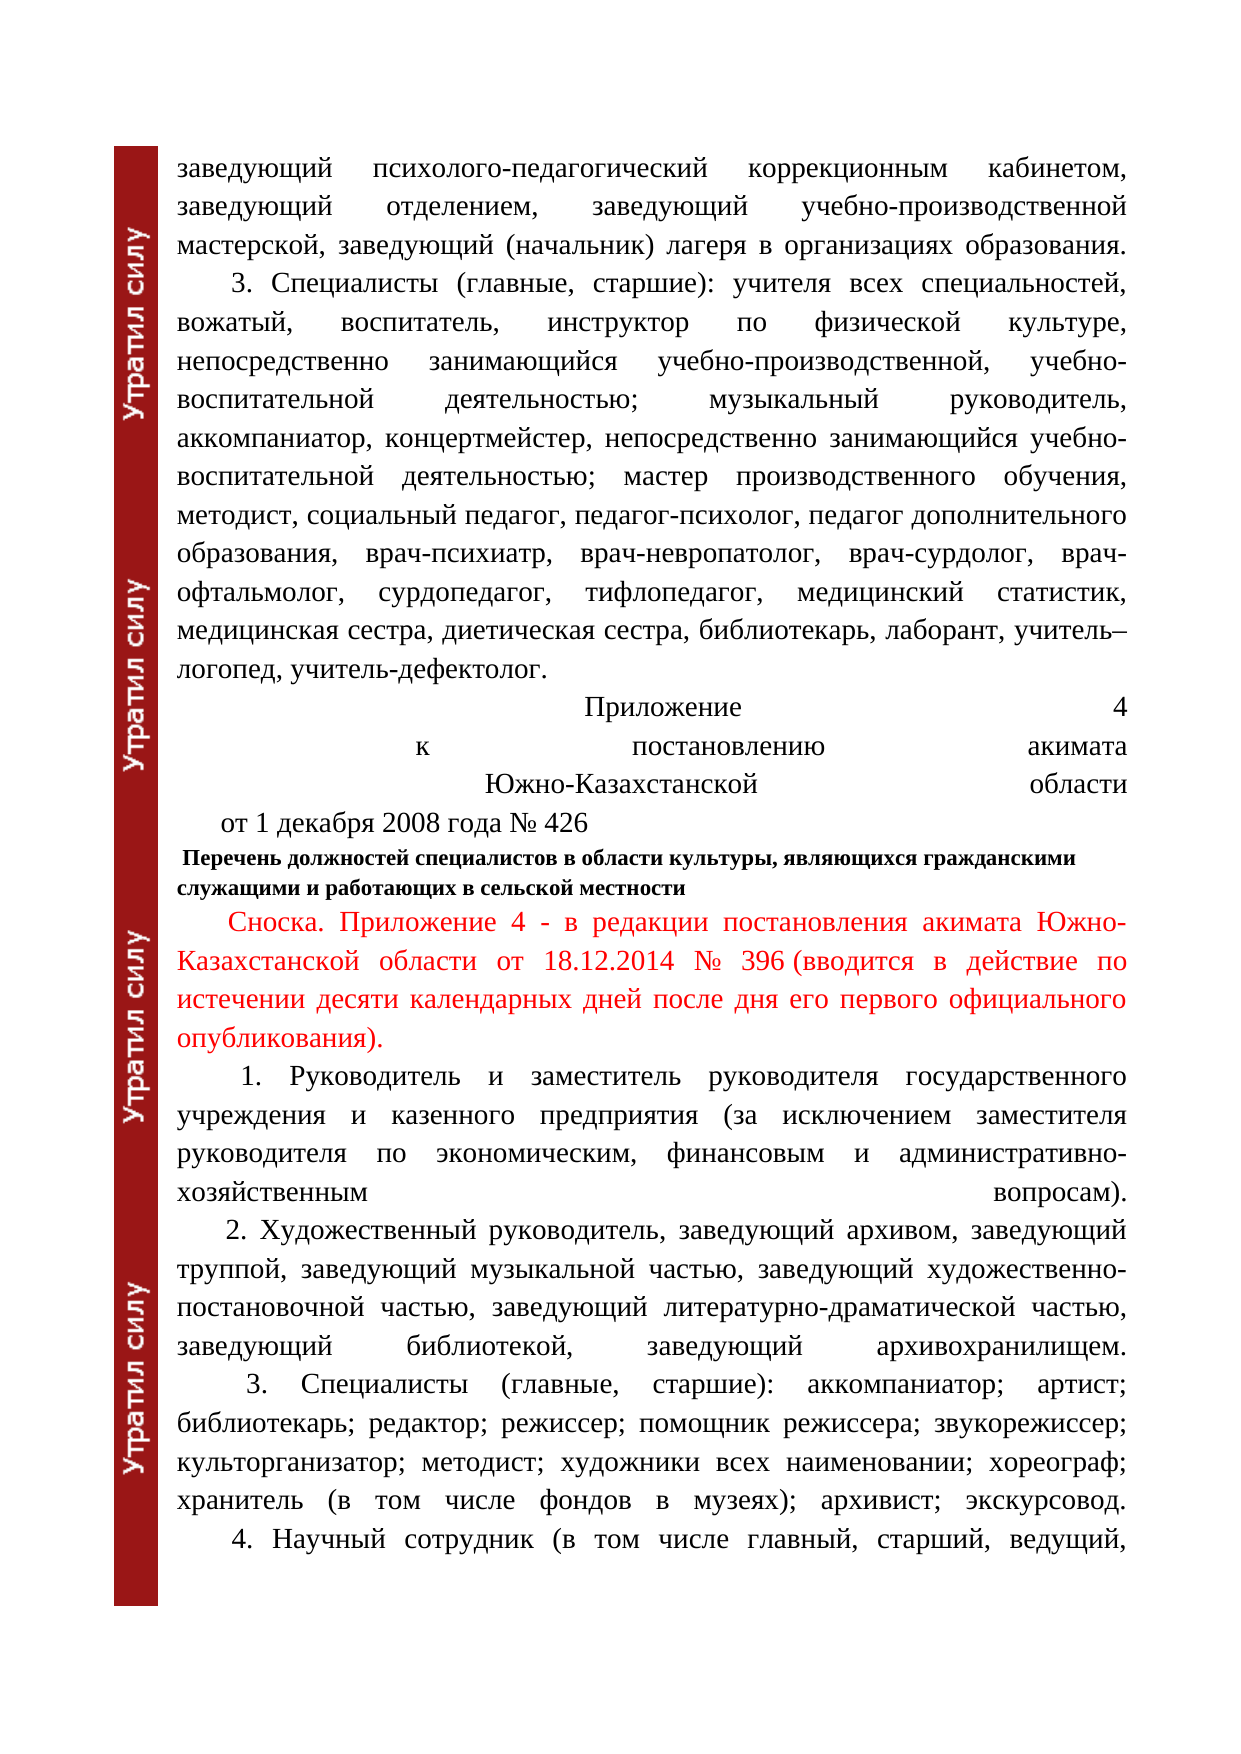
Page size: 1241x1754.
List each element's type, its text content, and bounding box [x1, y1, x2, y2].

picture [114, 684, 158, 689]
picture [114, 839, 158, 844]
picture [114, 146, 158, 150]
picture [114, 1554, 158, 1606]
picture [114, 1053, 158, 1058]
text Сноска. Приложение 4 - в редакции постановления акимата Южно-Казахстанской области от 18.12.2014 № 396 (вводится в действие по истечении десяти календарных дней после дня его первого официального опубликования). [112, 904, 1128, 1053]
picture [114, 900, 158, 904]
text Перечень должностей специалистов в области культуры, являющихся гражданскими служащими и работающих в сельской местности [112, 844, 1128, 900]
text Приложение 4 к постановлению акимата Южно-Казахстанской области от 1 декабря 2008 года № 426 [112, 689, 1128, 839]
